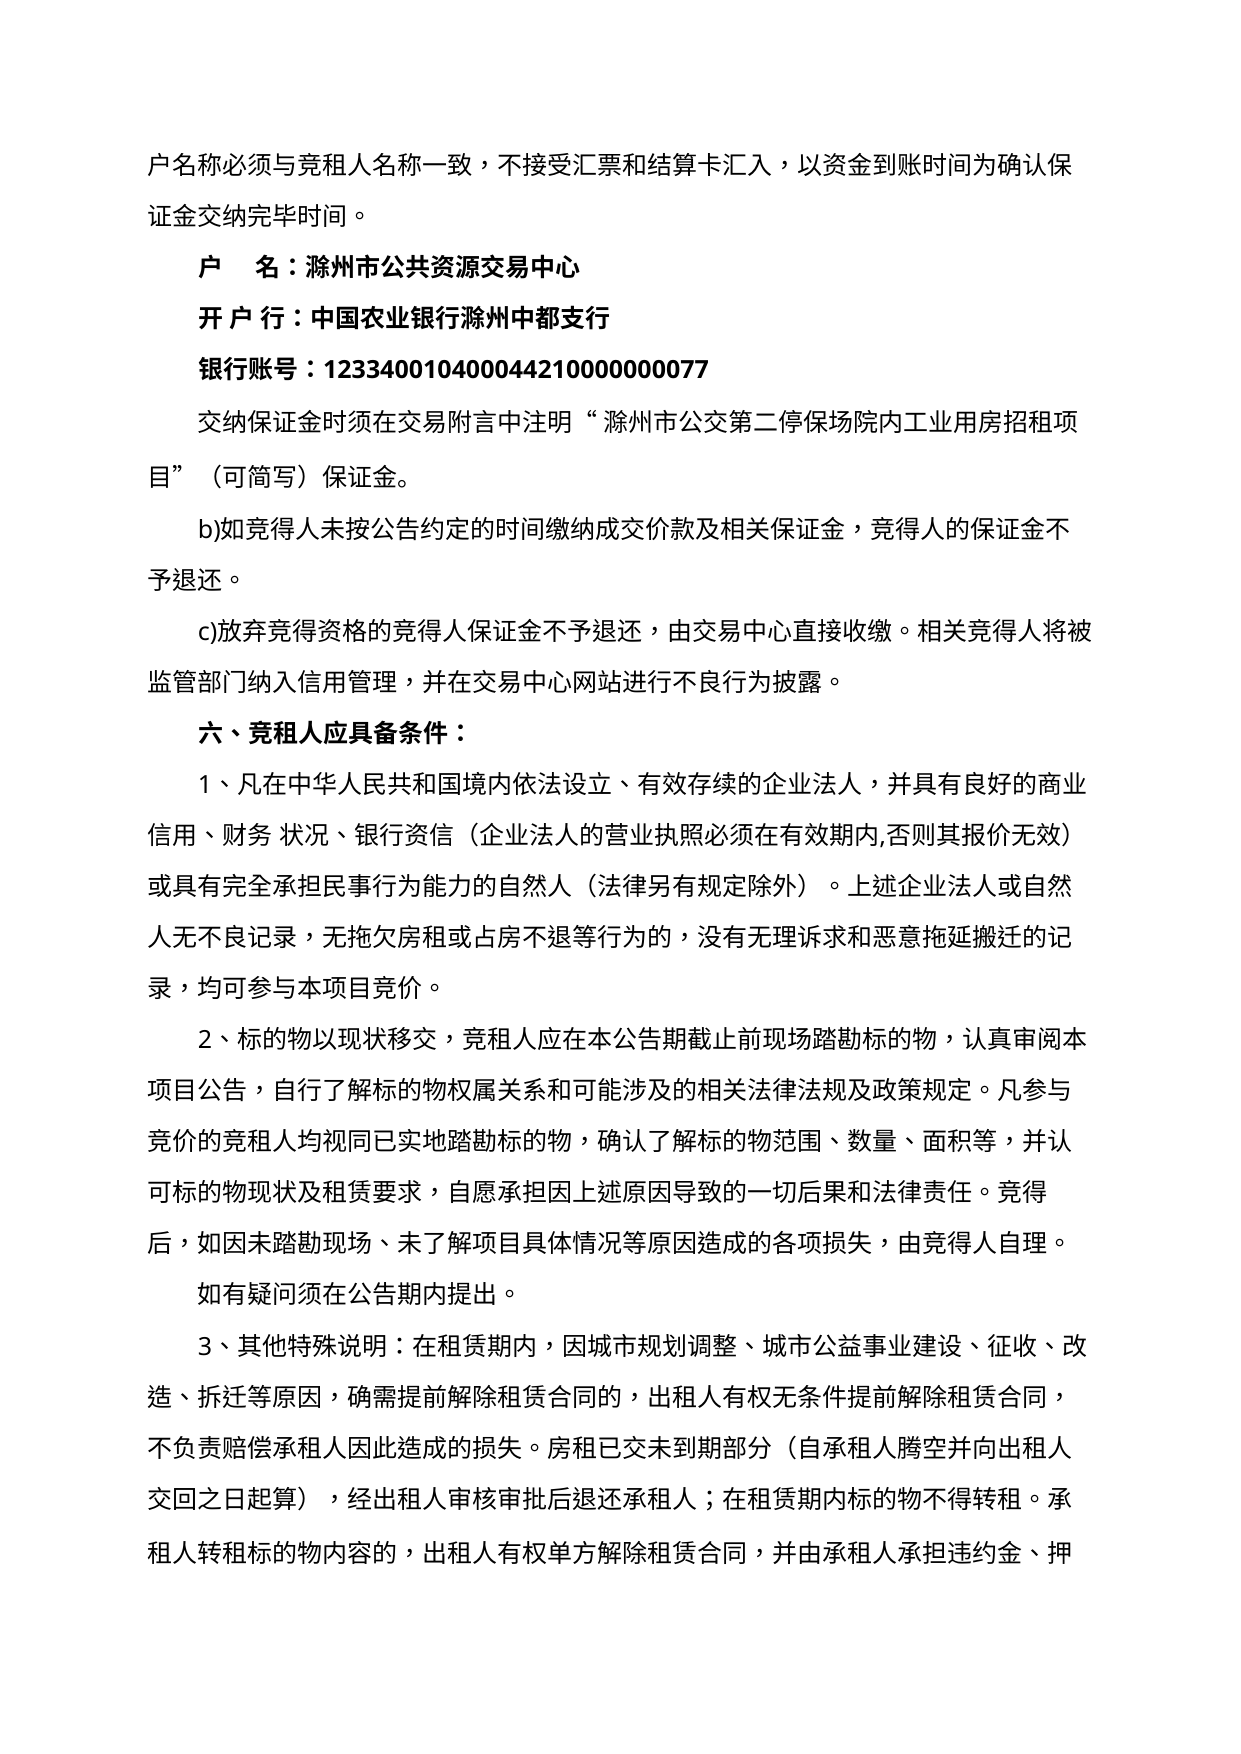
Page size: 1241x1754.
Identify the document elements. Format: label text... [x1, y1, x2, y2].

text 交纳保证金时须在交易附言中注明“ 滁州市公交第二停保场院内工业用房招租项目”（可简写）保证金。 [148, 403, 1093, 493]
text 2、标的物以现状移交，竞租人应在本公告期截止前现场踏勘标的物，认真审阅本项目公告，自行了解标的物权属关系和可能涉及的相关法律法规及政策规定。凡参与竞价的竞租人均视同已实地踏勘标的物，确认了解标的物范围、数量、面积等，并认可标的物现状及租赁要求，自愿承担因上述原因导致的一切后果和法律责任。竞得后，如因未踏勘现场、未了解项目具体情况等原因造成的各项损失，由竞得人自理。 [148, 1022, 1093, 1260]
text 户 名：滁州市公共资源交易中心 [148, 250, 1093, 284]
text 六、竞租人应具备条件： [148, 716, 1093, 750]
text 1、凡在中华人民共和国境内依法设立、有效存续的企业法人，并具有良好的商业信用、财务 状况、银行资信（企业法人的营业执照必须在有效期内,否则其报价无效）或具有完全承担民事行为能力的自然人（法律另有规定除外）。上述企业法人或自然人无不良记录，无拖欠房租或占房不退等行为的，没有无理诉求和恶意拖延搬迁的记录，均可参与本项目竞价。 [148, 767, 1093, 1005]
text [148, 148, 1093, 233]
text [148, 1328, 1093, 1570]
text 银行账号：123340010400044210000000077 [148, 352, 1093, 386]
text c)放弃竞得资格的竞得人保证金不予退还，由交易中心直接收缴。相关竞得人将被监管部门纳入信用管理，并在交易中心网站进行不良行为披露。 [148, 614, 1093, 699]
text b)如竞得人未按公告约定的时间缴纳成交价款及相关保证金，竞得人的保证金不予退还。 [148, 512, 1093, 597]
text 开 户 行：中国农业银行滁州中都支行 [148, 301, 1093, 335]
text 如有疑问须在公告期内提出。 [148, 1277, 1093, 1311]
